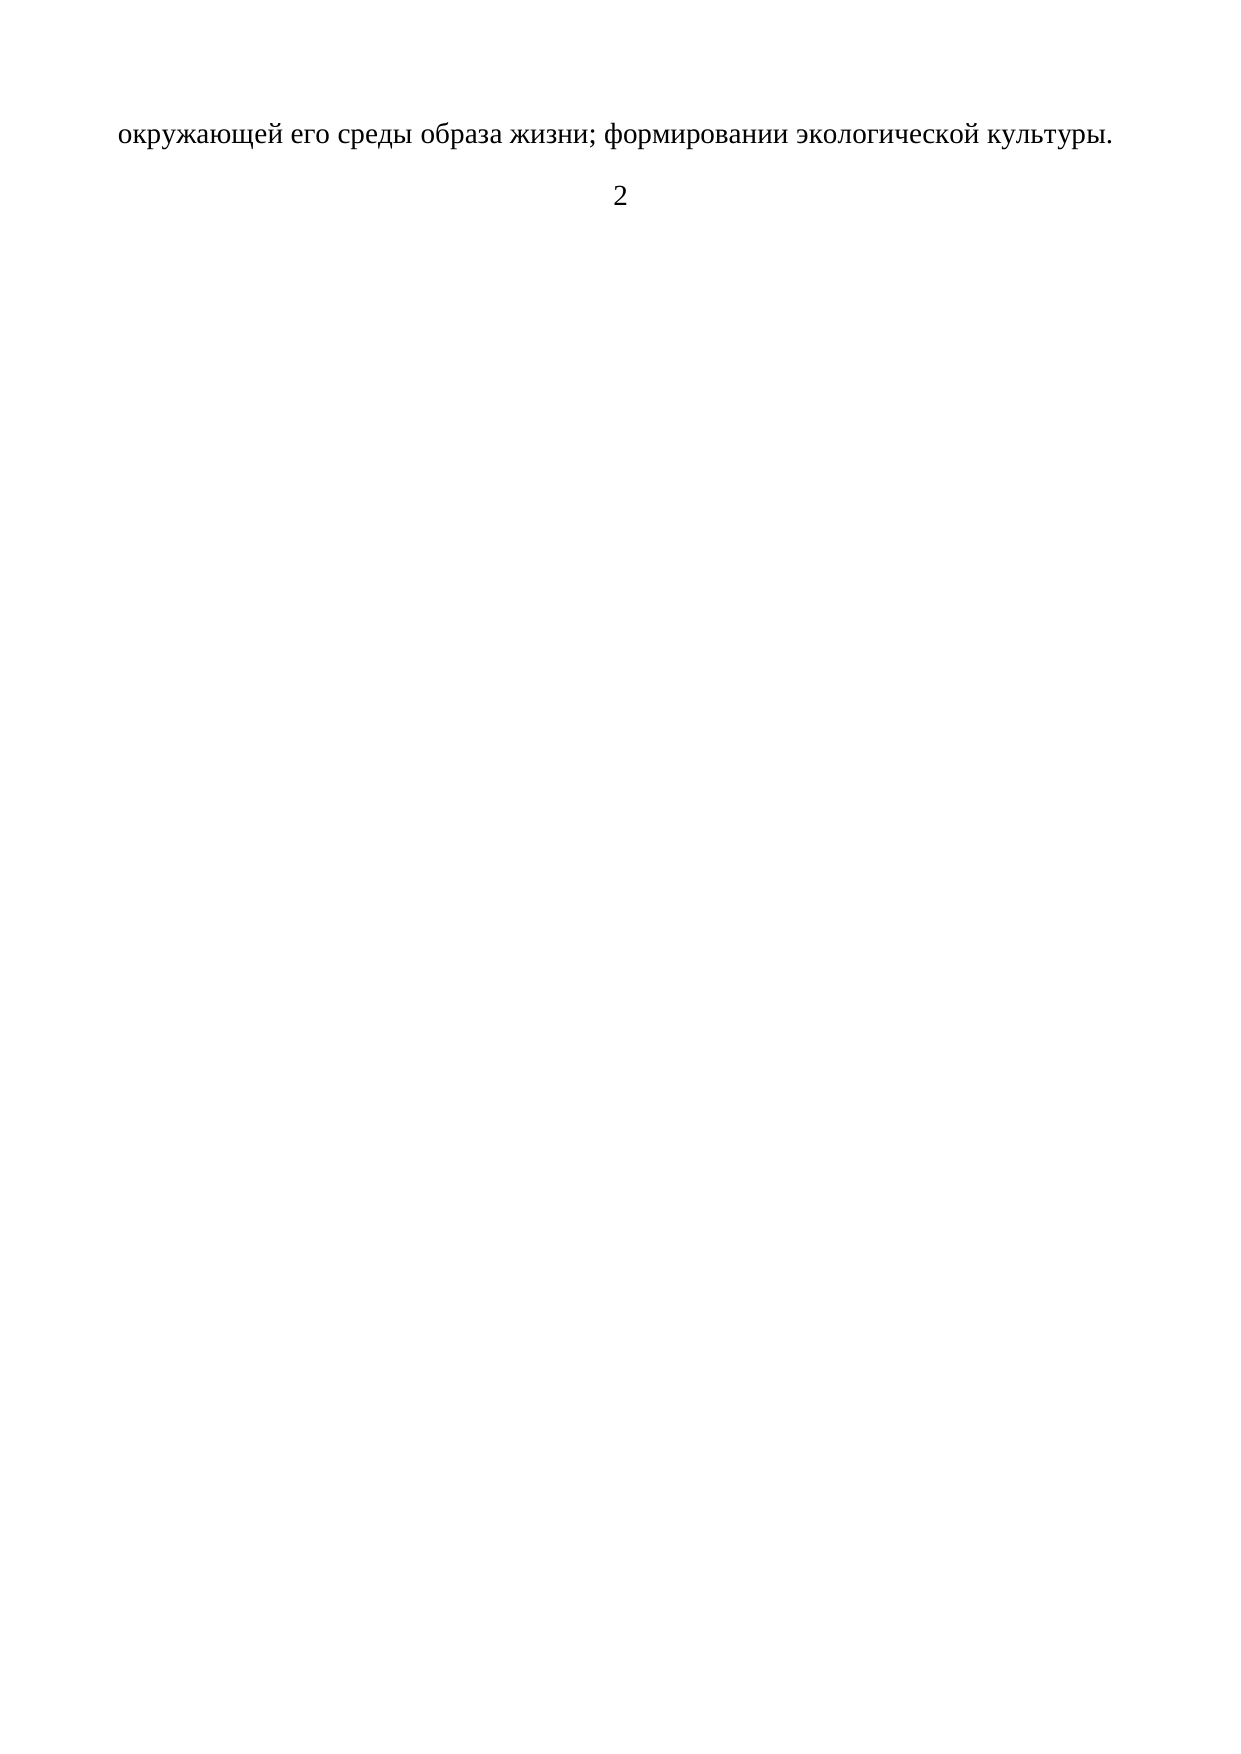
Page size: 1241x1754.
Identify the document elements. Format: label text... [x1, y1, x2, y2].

text 2 [613, 178, 1154, 211]
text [118, 117, 1123, 151]
